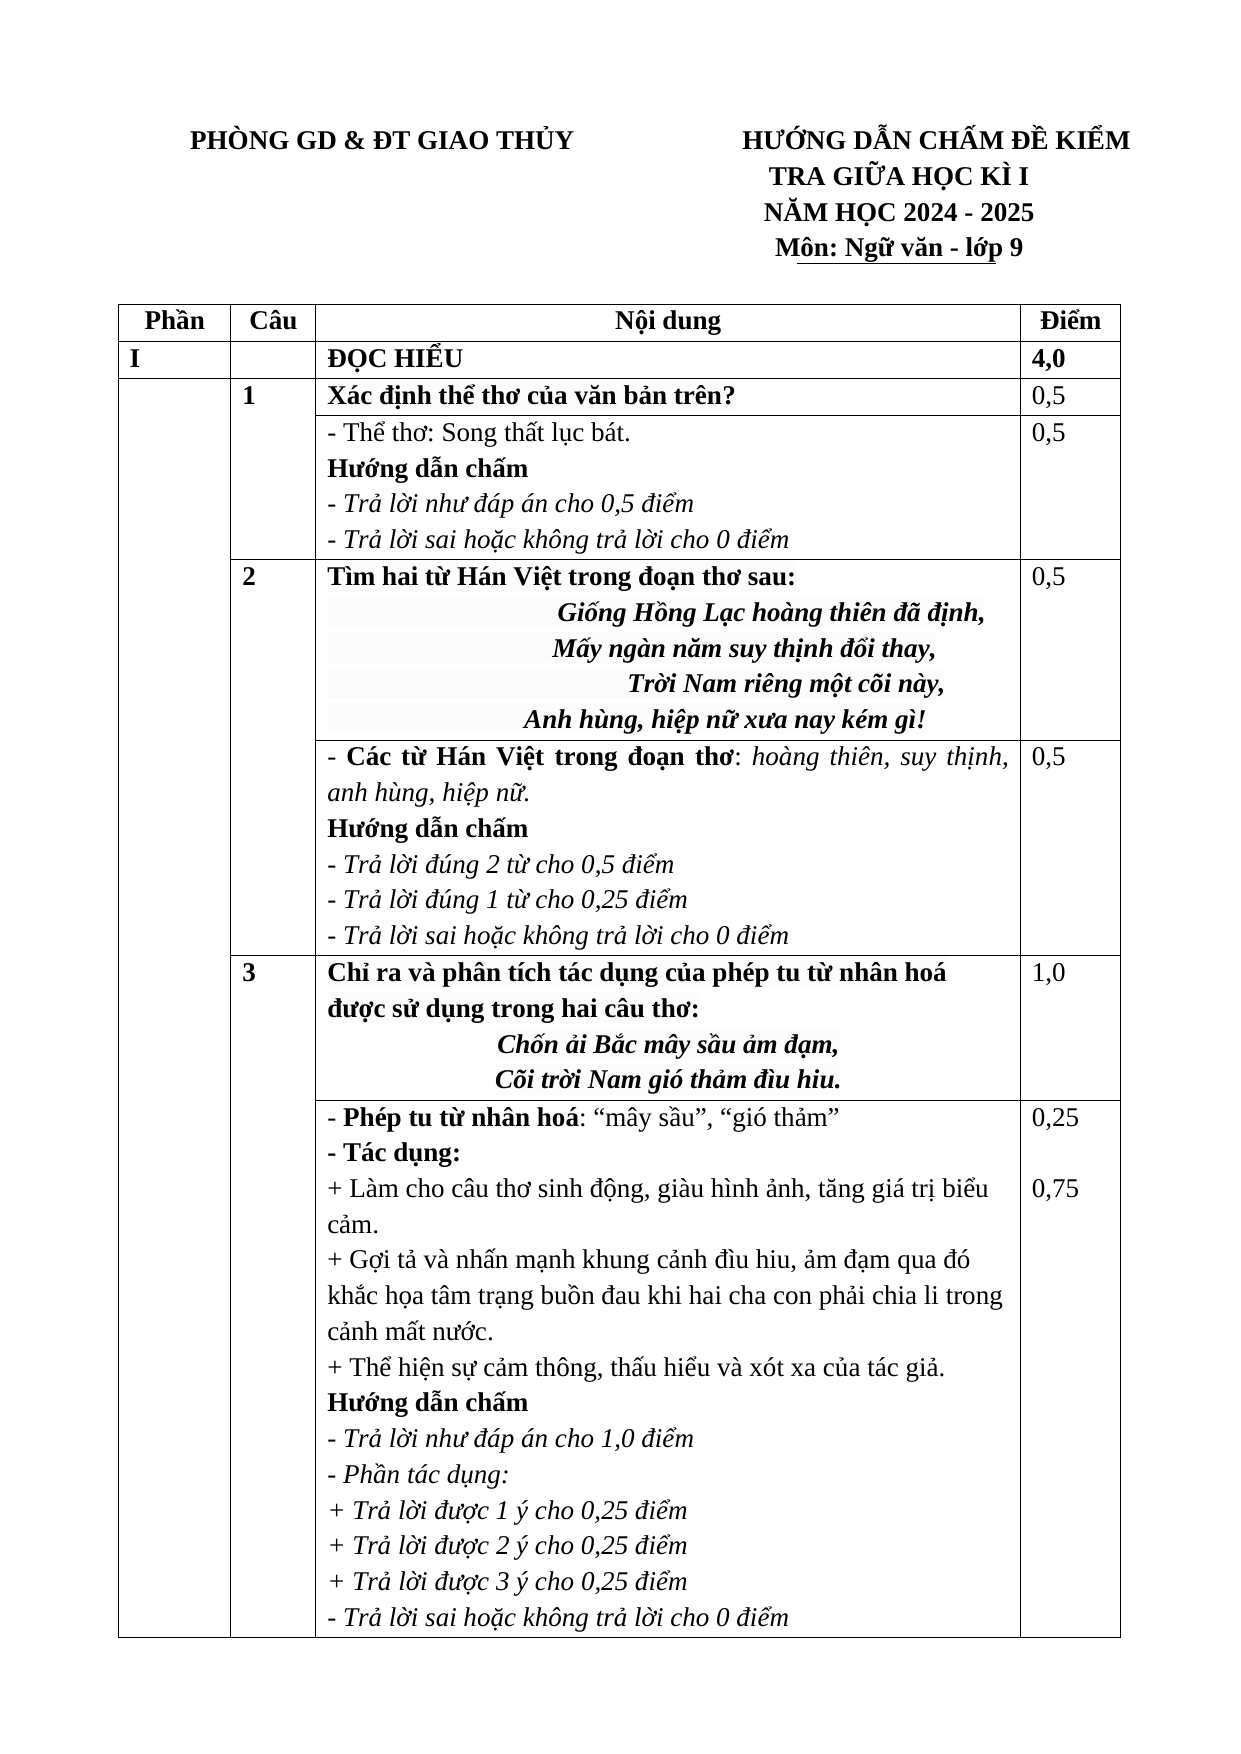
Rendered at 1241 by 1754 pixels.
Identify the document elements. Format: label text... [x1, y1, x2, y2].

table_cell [316, 1101, 1020, 1637]
table_cell 0,25 0,75 [1021, 1101, 1120, 1637]
table_cell Tìm hai từ Hán Việt trong đoạn thơ sau: Giống Hồng Lạc hoàng thiên đã định, Mấy ngàn năm suy thịnh đổi thay, Trời Nam riêng một cõi này, Anh hùng, hiệp nữ xưa nay kém gì! [316, 560, 1020, 739]
table_cell I [119, 342, 230, 378]
table_cell 0,5 [1021, 741, 1120, 955]
table_header Phần [119, 305, 230, 341]
table_header Nội dung [316, 305, 1020, 341]
table_header HƯỚNG DẪN CHẤM ĐỀ KIỂM TRA GIỮA HỌC KÌ I NĂM HỌC 2024 - 2025 Môn: Ngữ văn - lớp 9 [646, 124, 1152, 268]
table_cell 0,5 [1021, 560, 1120, 739]
table_cell - Các từ Hán Việt trong đoạn thơ: hoàng thiên, suy thịnh, anh hùng, hiệp nữ. Hướng dẫn chấm - Trả lời đúng 2 từ cho 0,5 điểm - Trả lời đúng 1 từ cho 0,25 điểm - Trả lời sai hoặc không trả lời cho 0 điểm [316, 741, 1020, 955]
table_cell [231, 342, 315, 378]
table_cell 4,0 [1021, 342, 1120, 378]
table_cell 3 [231, 956, 315, 1637]
table_header Điểm [1021, 305, 1120, 341]
table_cell ĐỌC HIỂU [316, 342, 1020, 378]
table_header Câu [231, 305, 315, 341]
table_cell 0,5 [1021, 416, 1120, 559]
table_cell [119, 379, 230, 1637]
table_cell 1,0 [1021, 956, 1120, 1100]
table_cell Chỉ ra và phân tích tác dụng của phép tu từ nhân hoá được sử dụng trong hai câu thơ: Chốn ải Bắc mây sầu ảm đạm, Cõi trời Nam gió thảm đìu hiu. [316, 956, 1020, 1100]
table_cell Xác định thể thơ của văn bản trên? [316, 379, 1020, 415]
table_header PHÒNG GD & ĐT GIAO THỦY [118, 124, 646, 268]
table_cell 0,5 [1021, 379, 1120, 415]
table_cell 1 [231, 379, 315, 559]
table_cell - Thể thơ: Song thất lục bát. Hướng dẫn chấm - Trả lời như đáp án cho 0,5 điểm - Trả lời sai hoặc không trả lời cho 0 điểm [316, 416, 1020, 559]
table_cell 2 [231, 560, 315, 955]
